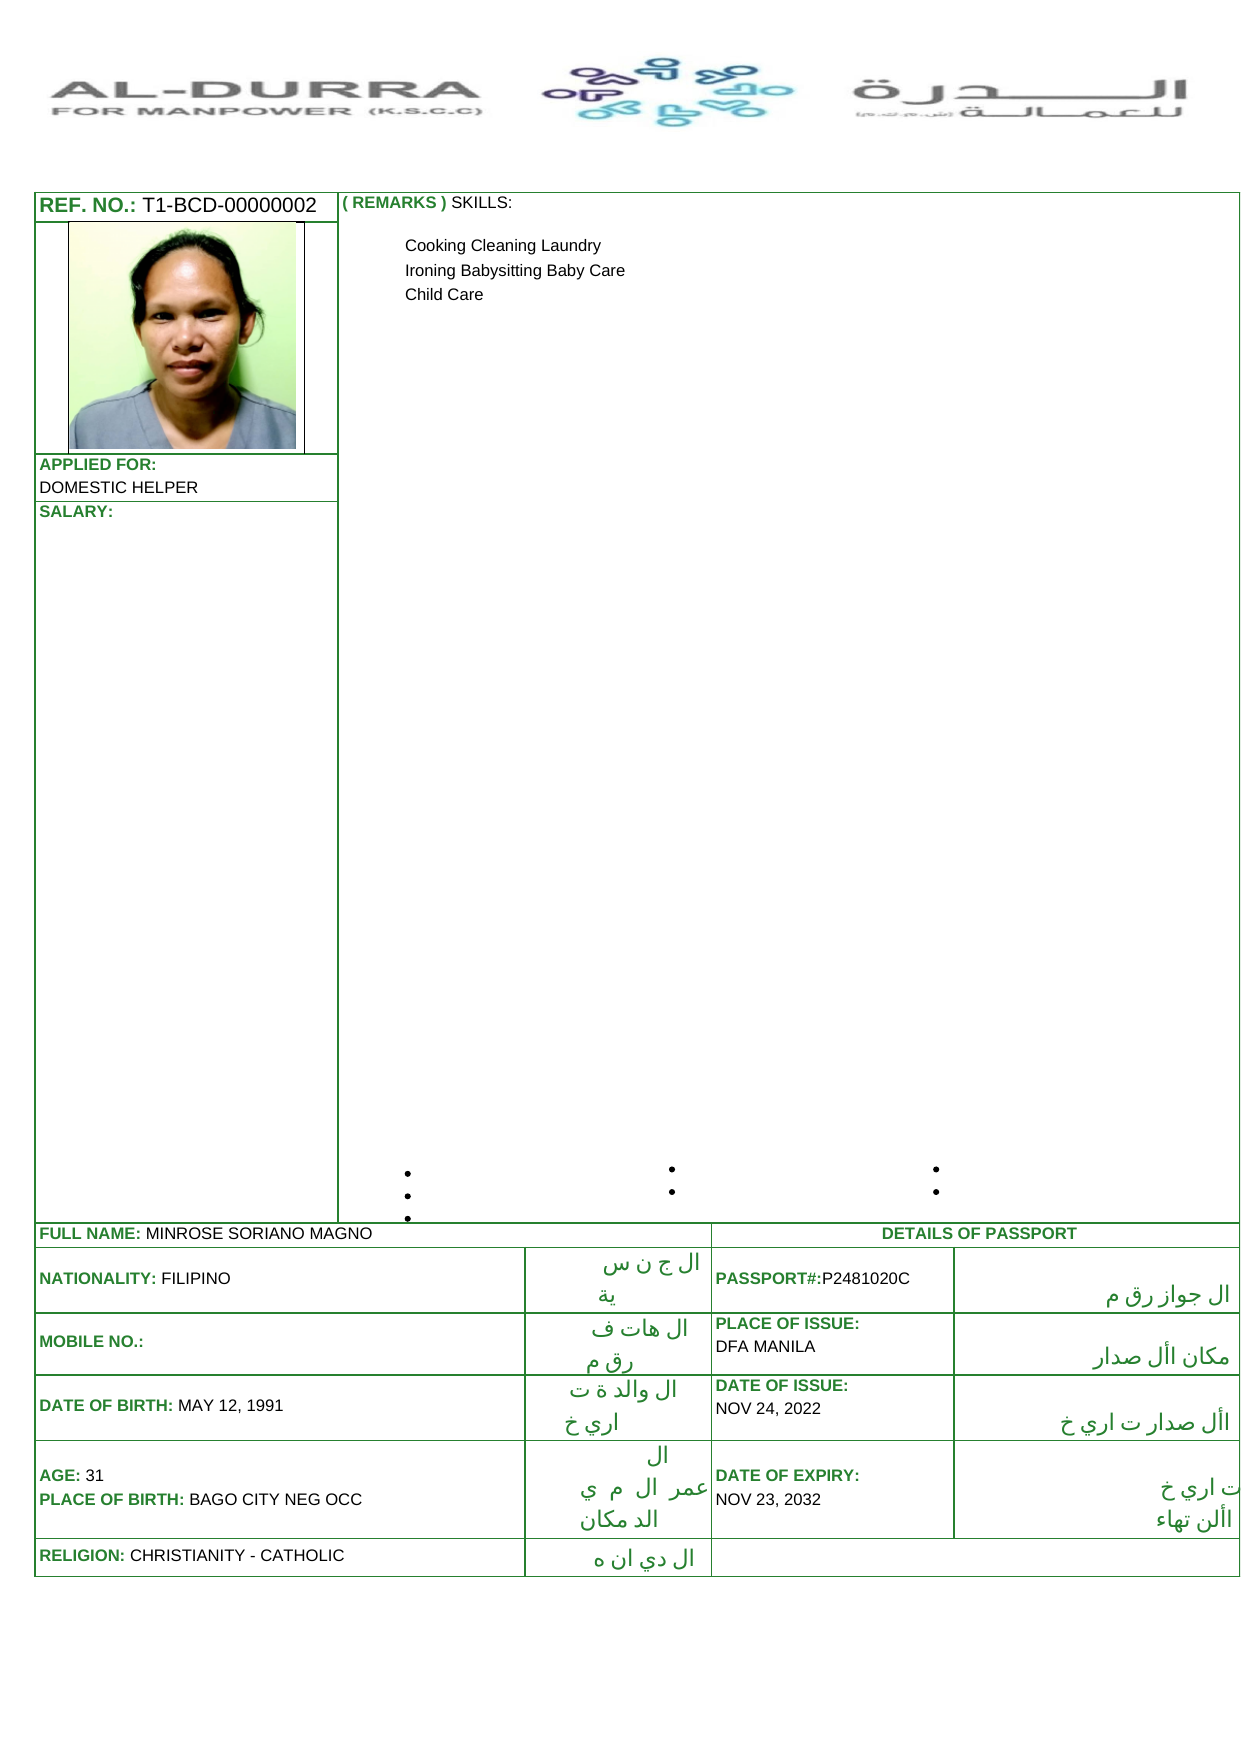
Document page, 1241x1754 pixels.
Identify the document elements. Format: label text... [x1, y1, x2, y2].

table_cell ال جواز رق م [955, 1248, 1239, 1312]
table_cell DATE OF EXPIRY: NOV 23, 2032 [712, 1441, 953, 1537]
table_cell PLACE OF ISSUE: DFA MANILA [712, 1314, 953, 1374]
table_cell ال ج ن س ية [526, 1248, 711, 1312]
table_header REF. NO.: T1-BCD-00000002 [36, 193, 337, 221]
table_cell PASSPORT#:P2481020C [712, 1248, 953, 1312]
table_cell MOBILE NO.: [36, 1314, 524, 1374]
table_cell FULL NAME: MINROSE SORIANO MAGNO [36, 1224, 711, 1247]
table_cell DATE OF ISSUE: NOV 24, 2022 [712, 1376, 953, 1439]
table_cell [305, 223, 337, 453]
table_cell مكان األ صدار [955, 1314, 1239, 1374]
table_cell ال هات ف رق م [526, 1314, 711, 1374]
table_cell DATE OF BIRTH: MAY 12, 1991 [36, 1376, 524, 1439]
table_cell [69, 223, 304, 453]
table_cell DETAILS OF PASSPORT [712, 1224, 1239, 1247]
table_header ( REMARKS ) SKILLS: Cooking Cleaning Laundry Ironing Babysitting Baby Care Child Care [339, 193, 1239, 1222]
table_cell األ صدار ت اري خ [955, 1376, 1239, 1439]
table_cell ال عمر ال م ي الد مكان [526, 1441, 711, 1537]
table_cell AGE: 31 PLACE OF BIRTH: BAGO CITY NEG OCC [36, 1441, 524, 1537]
picture [69, 222, 296, 449]
table_cell [712, 1539, 1239, 1576]
table_cell [36, 223, 68, 453]
table_cell APPLIED FOR: DOMESTIC HELPER [36, 455, 337, 501]
table_cell SALARY: [36, 502, 337, 1222]
table_cell ت اري خ األن تهاء [955, 1441, 1239, 1537]
table_cell ال دي ان ه [526, 1539, 711, 1576]
table_cell RELIGION: CHRISTIANITY - CATHOLIC [36, 1539, 524, 1576]
picture [42, 32, 1199, 135]
table_cell ال والد ة ت اري خ [526, 1376, 711, 1439]
table_cell NATIONALITY: FILIPINO [36, 1248, 524, 1312]
